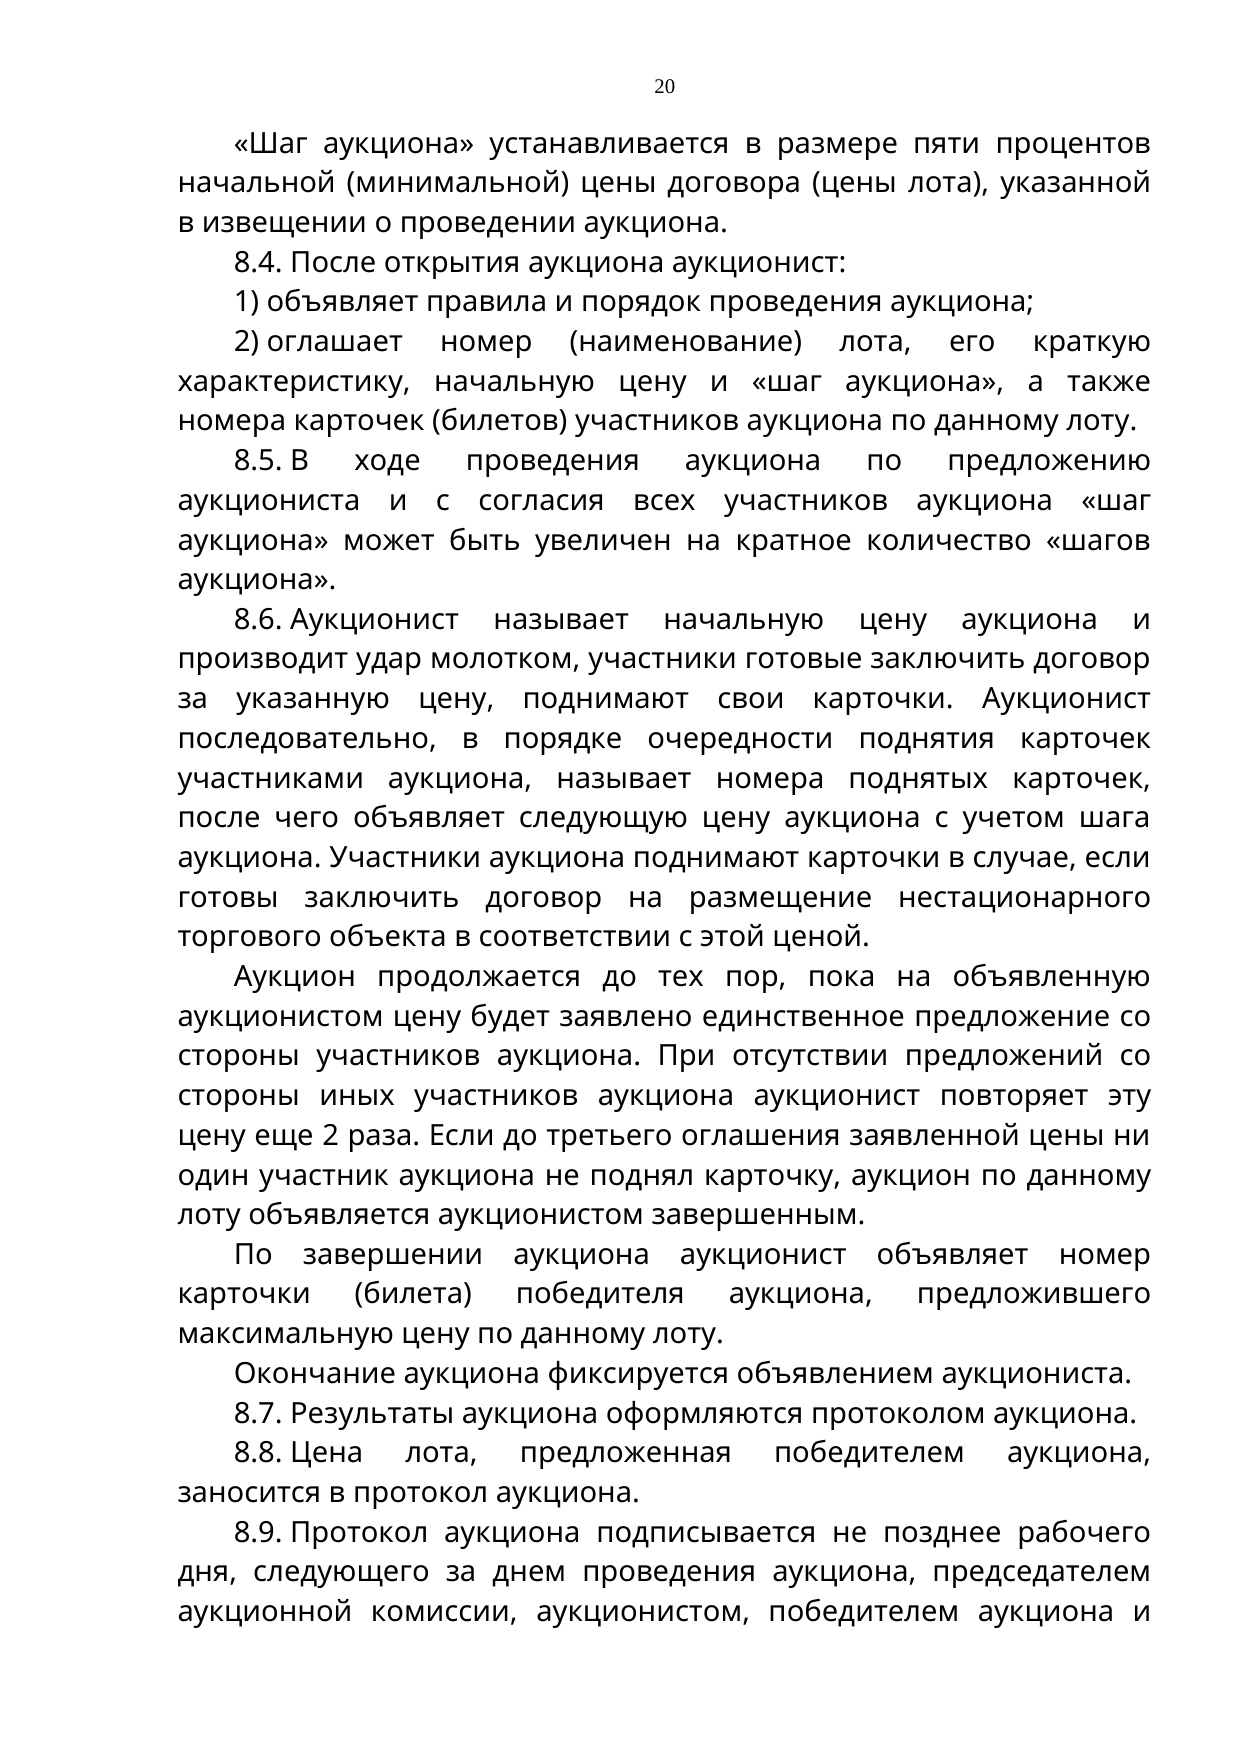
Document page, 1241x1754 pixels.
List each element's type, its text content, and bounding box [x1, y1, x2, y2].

text 8.4. После открытия аукциона аукционист: [177, 241, 1152, 281]
text 8.8. Цена лота, предложенная победителем аукциона, заносится в протокол аукциона. [177, 1432, 1152, 1511]
text Аукцион продолжается до тех пор, пока на объявленную аукционистом цену будет заявлено единственное предложение со стороны участников аукциона. При отсутствии предложений со стороны иных участников аукциона аукционист повторяет эту цену еще 2 раза. Если до третьего оглашения заявленной цены ни один участник аукциона не поднял карточку, аукцион по данному лоту объявляется аукционистом завершенным. [177, 955, 1152, 1233]
text Окончание аукциона фиксируется объявлением аукциониста. [177, 1352, 1152, 1392]
text «Шаг аукциона» устанавливается в размере пяти процентов начальной (минимальной) цены договора (цены лота), указанной в извещении о проведении аукциона. [177, 122, 1152, 241]
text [177, 1511, 1152, 1630]
text 2) оглашает номер (наименование) лота, его краткую характеристику, начальную цену и «шаг аукциона», а также номера карточек (билетов) участников аукциона по данному лоту. [177, 320, 1152, 439]
text 1) объявляет правила и порядок проведения аукциона; [177, 281, 1152, 320]
text 8.7. Результаты аукциона оформляются протоколом аукциона. [177, 1392, 1152, 1432]
text 8.6. Аукционист называет начальную цену аукциона и производит удар молотком, участники готовые заключить договор за указанную цену, поднимают свои карточки. Аукционист последовательно, в порядке очередности поднятия карточек участниками аукциона, называет номера поднятых карточек, после чего объявляет следующую цену аукциона с учетом шага аукциона. Участники аукциона поднимают карточки в случае, если готовы заключить договор на размещение нестационарного торгового объекта в соответствии с этой ценой. [177, 598, 1152, 955]
text По завершении аукциона аукционист объявляет номер карточки (билета) победителя аукциона, предложившего максимальную цену по данному лоту. [177, 1233, 1152, 1352]
text 8.5. В ходе проведения аукциона по предложению аукциониста и с согласия всех участников аукциона «шаг аукциона» может быть увеличен на кратное количество «шагов аукциона». [177, 439, 1152, 598]
